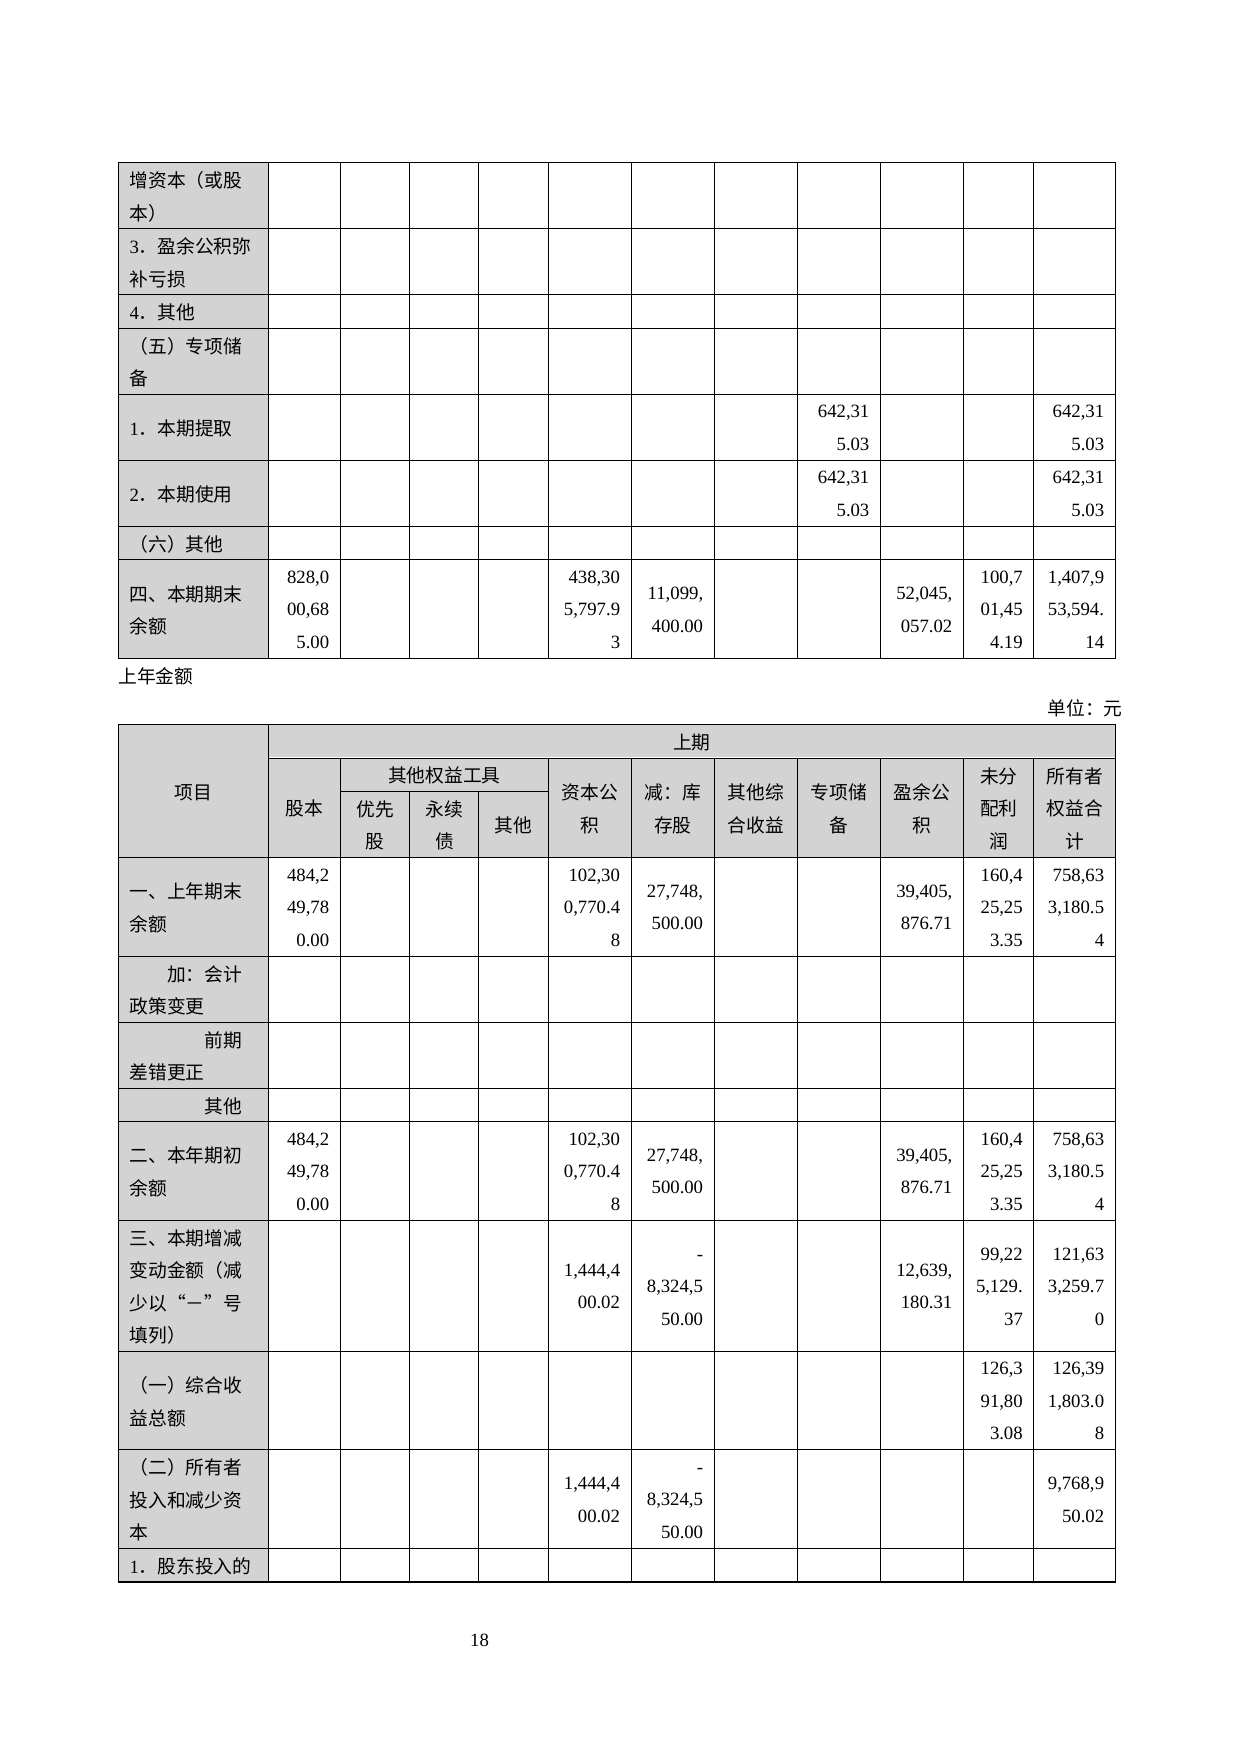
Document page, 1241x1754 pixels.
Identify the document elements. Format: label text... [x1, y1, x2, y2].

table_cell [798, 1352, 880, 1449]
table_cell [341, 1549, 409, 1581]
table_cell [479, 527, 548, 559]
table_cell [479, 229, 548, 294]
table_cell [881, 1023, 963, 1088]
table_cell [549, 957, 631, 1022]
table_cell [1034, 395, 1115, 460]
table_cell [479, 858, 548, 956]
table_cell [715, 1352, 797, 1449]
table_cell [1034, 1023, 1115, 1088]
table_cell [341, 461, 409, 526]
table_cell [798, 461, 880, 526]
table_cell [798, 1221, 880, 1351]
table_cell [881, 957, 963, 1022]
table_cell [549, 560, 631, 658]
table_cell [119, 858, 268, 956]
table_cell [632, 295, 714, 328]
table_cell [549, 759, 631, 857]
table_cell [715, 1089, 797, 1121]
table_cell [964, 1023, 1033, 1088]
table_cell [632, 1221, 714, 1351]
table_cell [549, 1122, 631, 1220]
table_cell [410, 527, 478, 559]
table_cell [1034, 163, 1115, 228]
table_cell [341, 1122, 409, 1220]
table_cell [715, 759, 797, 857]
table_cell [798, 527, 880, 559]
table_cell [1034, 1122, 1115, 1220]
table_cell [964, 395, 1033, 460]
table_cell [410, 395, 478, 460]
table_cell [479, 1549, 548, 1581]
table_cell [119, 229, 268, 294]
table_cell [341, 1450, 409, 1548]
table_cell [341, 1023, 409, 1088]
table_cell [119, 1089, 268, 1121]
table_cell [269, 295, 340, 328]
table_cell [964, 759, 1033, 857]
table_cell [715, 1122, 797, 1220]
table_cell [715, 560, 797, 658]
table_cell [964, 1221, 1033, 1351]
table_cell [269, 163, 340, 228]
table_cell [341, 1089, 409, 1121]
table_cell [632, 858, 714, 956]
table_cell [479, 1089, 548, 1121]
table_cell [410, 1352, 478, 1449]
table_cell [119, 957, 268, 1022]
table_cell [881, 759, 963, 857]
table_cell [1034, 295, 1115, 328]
text 单位：元 [118, 691, 1122, 724]
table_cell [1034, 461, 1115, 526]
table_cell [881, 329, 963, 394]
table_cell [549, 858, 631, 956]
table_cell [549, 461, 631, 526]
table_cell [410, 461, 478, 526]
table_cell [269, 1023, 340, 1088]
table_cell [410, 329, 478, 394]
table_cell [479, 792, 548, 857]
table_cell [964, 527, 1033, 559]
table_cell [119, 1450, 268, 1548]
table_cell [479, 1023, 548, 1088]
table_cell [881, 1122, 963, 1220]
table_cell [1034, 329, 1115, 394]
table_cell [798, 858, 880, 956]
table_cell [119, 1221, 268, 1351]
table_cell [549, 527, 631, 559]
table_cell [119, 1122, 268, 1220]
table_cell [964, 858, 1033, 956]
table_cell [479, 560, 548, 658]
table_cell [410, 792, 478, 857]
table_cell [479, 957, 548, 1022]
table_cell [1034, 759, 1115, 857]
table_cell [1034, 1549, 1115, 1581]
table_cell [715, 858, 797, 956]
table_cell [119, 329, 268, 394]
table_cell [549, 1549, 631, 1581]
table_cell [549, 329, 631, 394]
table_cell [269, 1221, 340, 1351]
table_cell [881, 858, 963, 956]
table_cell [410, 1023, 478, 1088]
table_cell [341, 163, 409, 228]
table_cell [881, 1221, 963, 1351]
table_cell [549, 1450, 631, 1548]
text 上年金额 [118, 659, 1122, 691]
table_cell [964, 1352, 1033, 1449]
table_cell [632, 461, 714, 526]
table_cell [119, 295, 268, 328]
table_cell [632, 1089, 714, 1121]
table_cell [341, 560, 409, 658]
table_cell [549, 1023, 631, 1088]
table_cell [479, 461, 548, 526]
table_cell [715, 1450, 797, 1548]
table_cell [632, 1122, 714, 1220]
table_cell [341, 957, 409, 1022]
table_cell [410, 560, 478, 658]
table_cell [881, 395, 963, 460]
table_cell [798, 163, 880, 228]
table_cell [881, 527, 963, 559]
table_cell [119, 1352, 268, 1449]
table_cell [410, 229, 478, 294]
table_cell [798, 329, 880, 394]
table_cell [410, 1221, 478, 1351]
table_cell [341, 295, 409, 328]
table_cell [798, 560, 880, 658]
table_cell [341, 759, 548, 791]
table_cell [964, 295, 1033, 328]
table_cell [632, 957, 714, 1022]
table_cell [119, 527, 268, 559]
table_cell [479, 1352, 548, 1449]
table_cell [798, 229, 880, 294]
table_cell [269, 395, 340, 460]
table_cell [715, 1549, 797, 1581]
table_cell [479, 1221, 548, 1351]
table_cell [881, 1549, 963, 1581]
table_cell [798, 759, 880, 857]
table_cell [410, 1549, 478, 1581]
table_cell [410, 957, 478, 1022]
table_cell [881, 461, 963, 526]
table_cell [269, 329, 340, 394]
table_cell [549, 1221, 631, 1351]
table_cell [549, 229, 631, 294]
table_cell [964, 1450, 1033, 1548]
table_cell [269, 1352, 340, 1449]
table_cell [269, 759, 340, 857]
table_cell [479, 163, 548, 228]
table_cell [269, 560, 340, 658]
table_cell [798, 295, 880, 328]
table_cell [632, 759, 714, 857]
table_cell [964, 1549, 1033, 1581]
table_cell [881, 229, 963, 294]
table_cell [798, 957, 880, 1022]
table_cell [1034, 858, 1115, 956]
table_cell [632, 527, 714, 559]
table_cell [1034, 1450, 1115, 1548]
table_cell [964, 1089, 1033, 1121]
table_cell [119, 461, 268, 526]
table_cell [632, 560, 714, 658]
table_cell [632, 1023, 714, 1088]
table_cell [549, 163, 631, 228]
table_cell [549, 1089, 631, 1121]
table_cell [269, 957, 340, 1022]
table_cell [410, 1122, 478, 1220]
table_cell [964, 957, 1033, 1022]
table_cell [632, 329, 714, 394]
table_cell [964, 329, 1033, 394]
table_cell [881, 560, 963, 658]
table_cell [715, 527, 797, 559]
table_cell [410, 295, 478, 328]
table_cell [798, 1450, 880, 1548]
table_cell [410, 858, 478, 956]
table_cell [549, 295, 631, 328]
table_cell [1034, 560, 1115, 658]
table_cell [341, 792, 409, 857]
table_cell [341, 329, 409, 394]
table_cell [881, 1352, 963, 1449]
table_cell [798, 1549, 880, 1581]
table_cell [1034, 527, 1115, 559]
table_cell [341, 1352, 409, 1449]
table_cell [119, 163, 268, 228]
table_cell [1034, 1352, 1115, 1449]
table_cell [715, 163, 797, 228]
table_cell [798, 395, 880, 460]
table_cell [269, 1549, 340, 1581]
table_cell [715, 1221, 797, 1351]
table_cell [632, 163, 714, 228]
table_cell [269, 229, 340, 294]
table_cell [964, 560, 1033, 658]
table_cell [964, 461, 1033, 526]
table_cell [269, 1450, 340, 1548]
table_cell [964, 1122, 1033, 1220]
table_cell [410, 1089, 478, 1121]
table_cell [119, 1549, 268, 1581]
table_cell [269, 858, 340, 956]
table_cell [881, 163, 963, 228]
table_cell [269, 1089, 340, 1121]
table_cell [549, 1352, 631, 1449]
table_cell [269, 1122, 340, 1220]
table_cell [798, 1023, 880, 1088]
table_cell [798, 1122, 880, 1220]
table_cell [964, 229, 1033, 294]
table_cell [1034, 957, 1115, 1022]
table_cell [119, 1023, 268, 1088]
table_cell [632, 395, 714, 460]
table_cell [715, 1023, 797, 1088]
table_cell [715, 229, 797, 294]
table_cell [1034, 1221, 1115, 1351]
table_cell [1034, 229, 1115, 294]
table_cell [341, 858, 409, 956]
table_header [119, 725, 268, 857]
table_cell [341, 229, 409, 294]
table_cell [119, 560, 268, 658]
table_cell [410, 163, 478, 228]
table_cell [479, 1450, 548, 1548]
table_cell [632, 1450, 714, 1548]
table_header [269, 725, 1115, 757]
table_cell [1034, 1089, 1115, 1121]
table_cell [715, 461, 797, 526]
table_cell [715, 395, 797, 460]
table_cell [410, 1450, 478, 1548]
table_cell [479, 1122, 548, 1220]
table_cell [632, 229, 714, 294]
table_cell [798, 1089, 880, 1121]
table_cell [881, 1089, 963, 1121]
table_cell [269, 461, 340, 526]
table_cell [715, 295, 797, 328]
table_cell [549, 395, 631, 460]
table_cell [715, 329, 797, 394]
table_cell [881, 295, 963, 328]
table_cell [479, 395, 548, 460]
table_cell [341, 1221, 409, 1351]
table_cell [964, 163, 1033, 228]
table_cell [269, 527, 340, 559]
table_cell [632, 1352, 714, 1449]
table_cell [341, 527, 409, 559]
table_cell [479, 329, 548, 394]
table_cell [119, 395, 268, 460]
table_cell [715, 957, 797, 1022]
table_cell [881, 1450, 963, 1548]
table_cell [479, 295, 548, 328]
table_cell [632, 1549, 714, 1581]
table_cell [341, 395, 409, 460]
